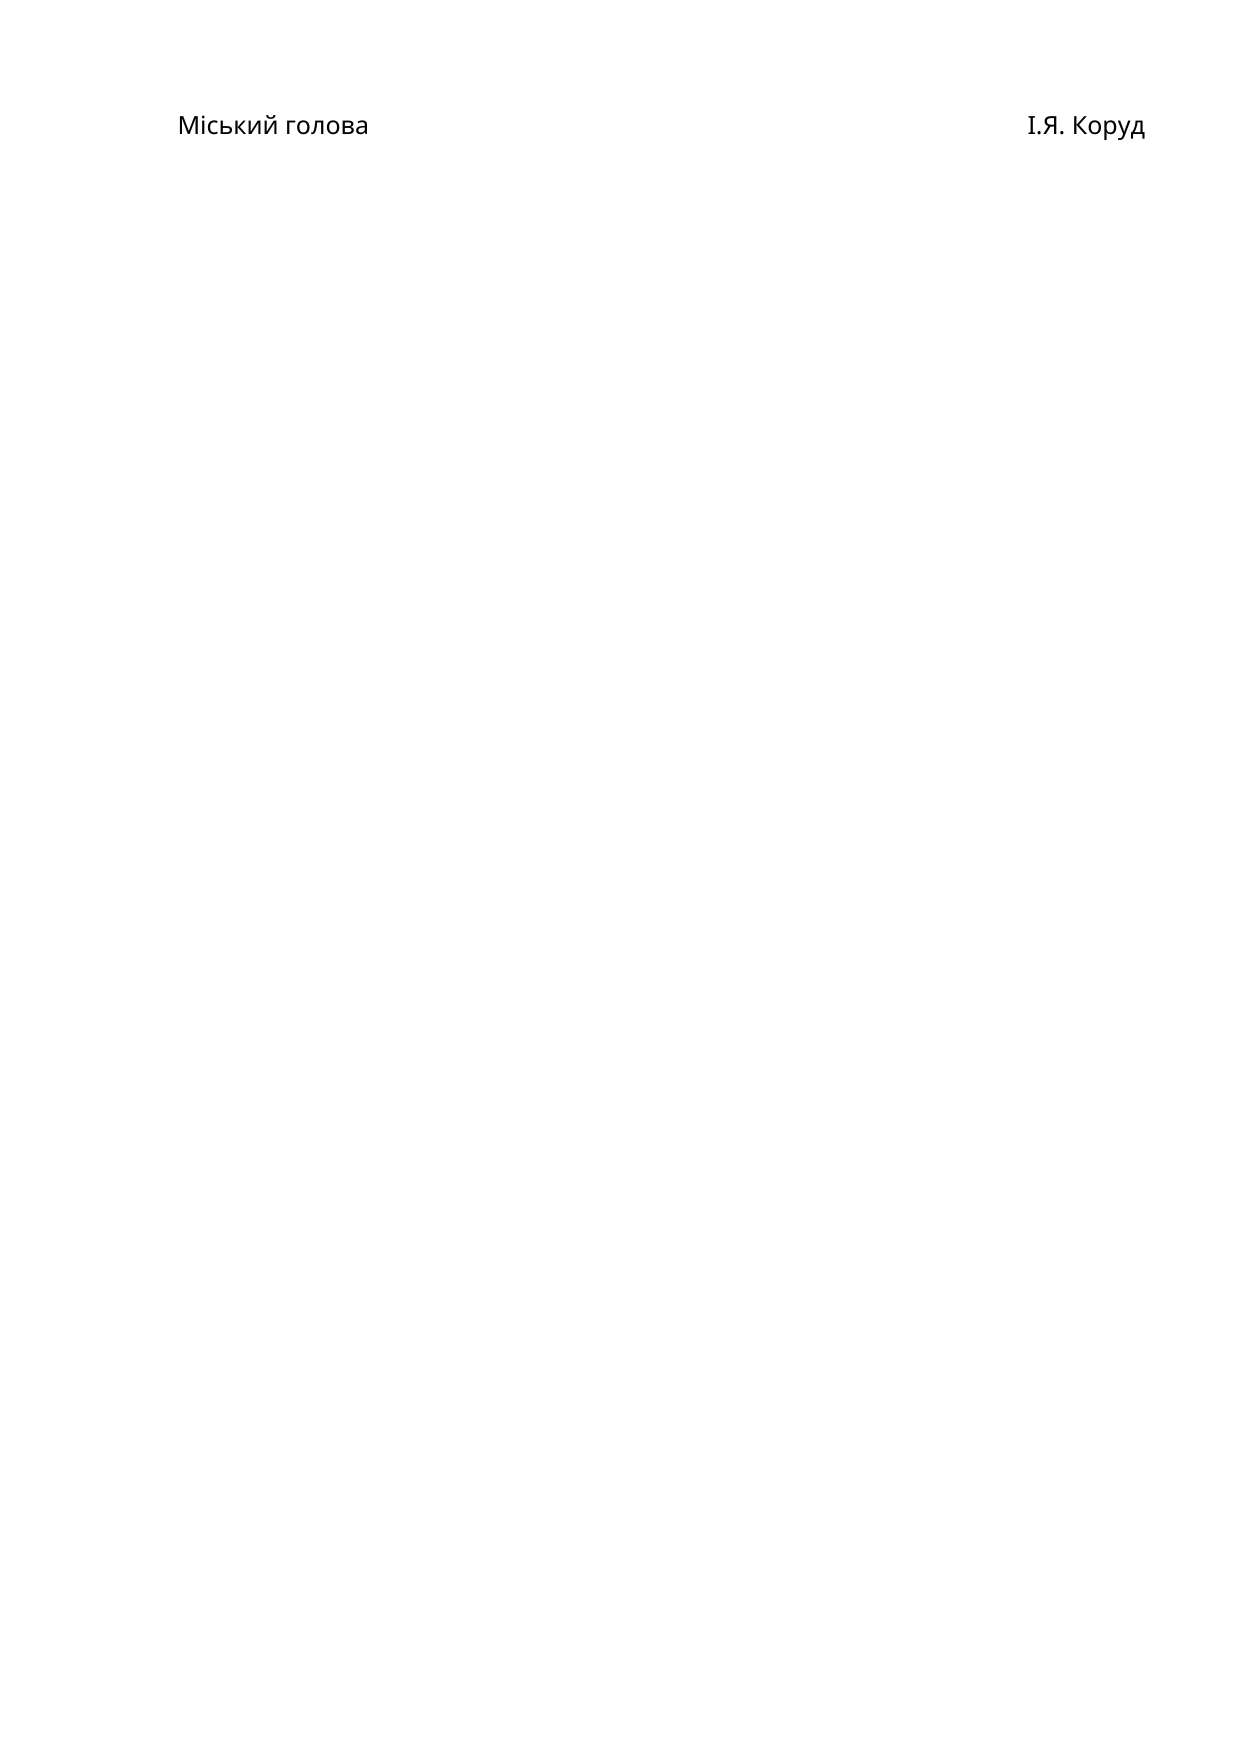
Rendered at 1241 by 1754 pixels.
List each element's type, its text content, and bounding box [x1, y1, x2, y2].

text Міський голова І.Я. Коруд [177, 108, 1181, 142]
